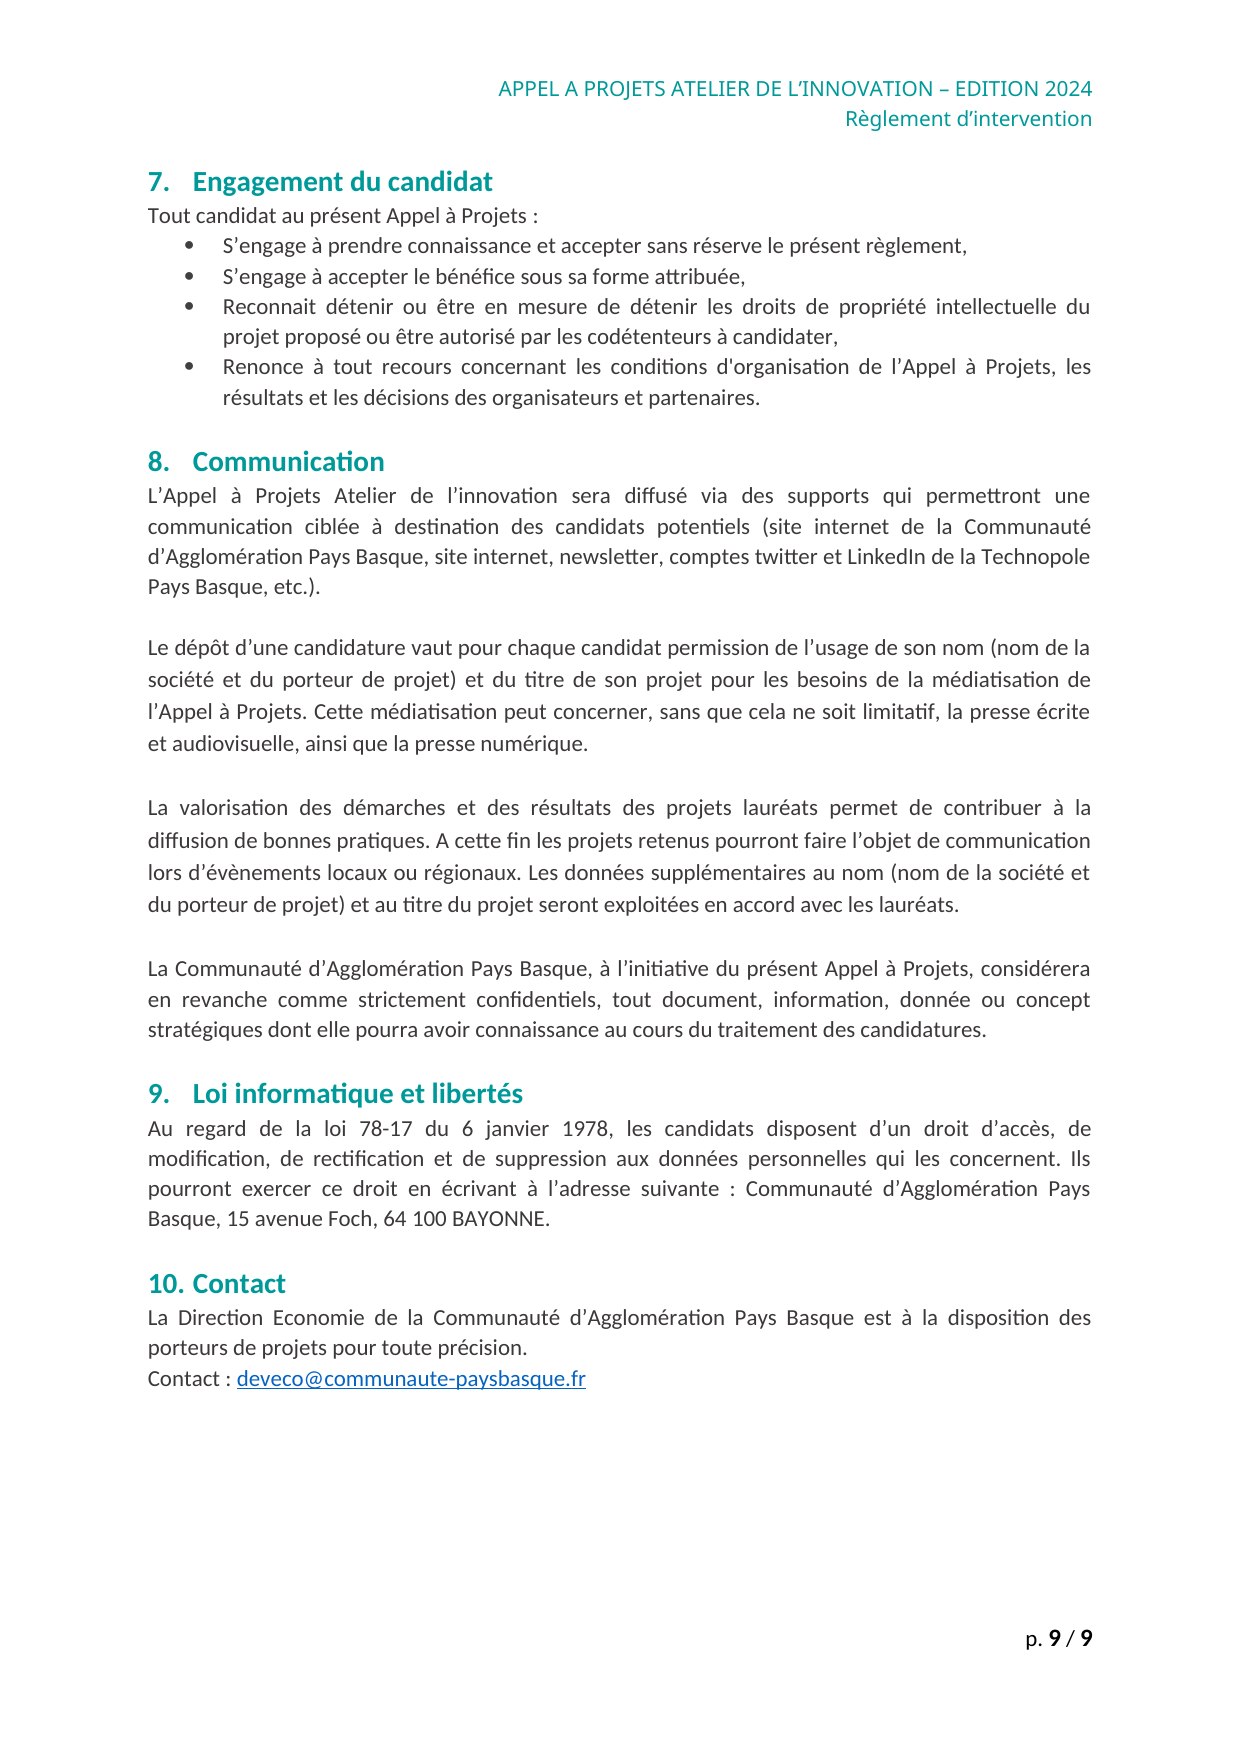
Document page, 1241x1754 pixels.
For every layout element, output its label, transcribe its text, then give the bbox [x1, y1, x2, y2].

list La Direction Economie de la Communauté d’Agglomération Pays Basque est à la disposition des porteurs de projets pour toute précision. [148, 1303, 1093, 1361]
text Au regard de la loi 78-17 du 6 janvier 1978, les candidats disposent d’un droit d’accès, de modification, de rectification et de suppression aux données personnelles qui les concernent. Ils pourront exercer ce droit en écrivant à l’adresse suivante : Communauté d’Agglomération Pays Basque, 15 avenue Foch, 64 100 BAYONNE. [148, 1114, 1093, 1232]
text La Communauté d’Agglomération Pays Basque, à l’initiative du présent Appel à Projets, considérera en revanche comme strictement confidentiels, tout document, information, donnée ou concept stratégiques dont elle pourra avoir connaissance au cours du traitement des candidatures. [148, 954, 1093, 1043]
subtitle Communication [148, 443, 1093, 479]
list S’engage à prendre connaissance et accepter sans réserve le présent règlement, [185, 232, 1093, 260]
text La valorisation des démarches et des résultats des projets lauréats permet de contribuer à la diffusion de bonnes pratiques. A cette fin les projets retenus pourront faire l’objet de communication lors d’évènements locaux ou régionaux. Les données supplémentaires au nom (nom de la société et du porteur de projet) et au titre du projet seront exploitées en accord avec les lauréats. [148, 793, 1093, 918]
subtitle Contact [148, 1265, 1093, 1300]
list Renonce à tout recours concernant les conditions d'organisation de l’Appel à Projets, les résultats et les décisions des organisateurs et partenaires. [185, 352, 1093, 411]
subtitle Loi informatique et libertés [148, 1075, 1093, 1111]
text Le dépôt d’une candidature vaut pour chaque candidat permission de l’usage de son nom (nom de la société et du porteur de projet) et du titre de son projet pour les besoins de la médiatisation de l’Appel à Projets. Cette médiatisation peut concerner, sans que cela ne soit limitatif, la presse écrite et audiovisuelle, ainsi que la presse numérique. [148, 633, 1093, 757]
list Reconnait détenir ou être en mesure de détenir les droits de propriété intellectuelle du projet proposé ou être autorisé par les codétenteurs à candidater, [185, 292, 1093, 350]
list Contact : deveco@communaute-paysbasque.fr [148, 1364, 1093, 1392]
subtitle Engagement du candidat [148, 163, 1093, 199]
text L’Appel à Projets Atelier de l’innovation sera diffusé via des supports qui permettront une communication ciblée à destination des candidats potentiels (site internet de la Communauté d’Agglomération Pays Basque, site internet, newsletter, comptes twitter et LinkedIn de la Technopole Pays Basque, etc.). [148, 482, 1093, 600]
list S’engage à accepter le bénéfice sous sa forme attribuée, [185, 262, 1093, 290]
text Tout candidat au présent Appel à Projets : [148, 201, 1093, 229]
